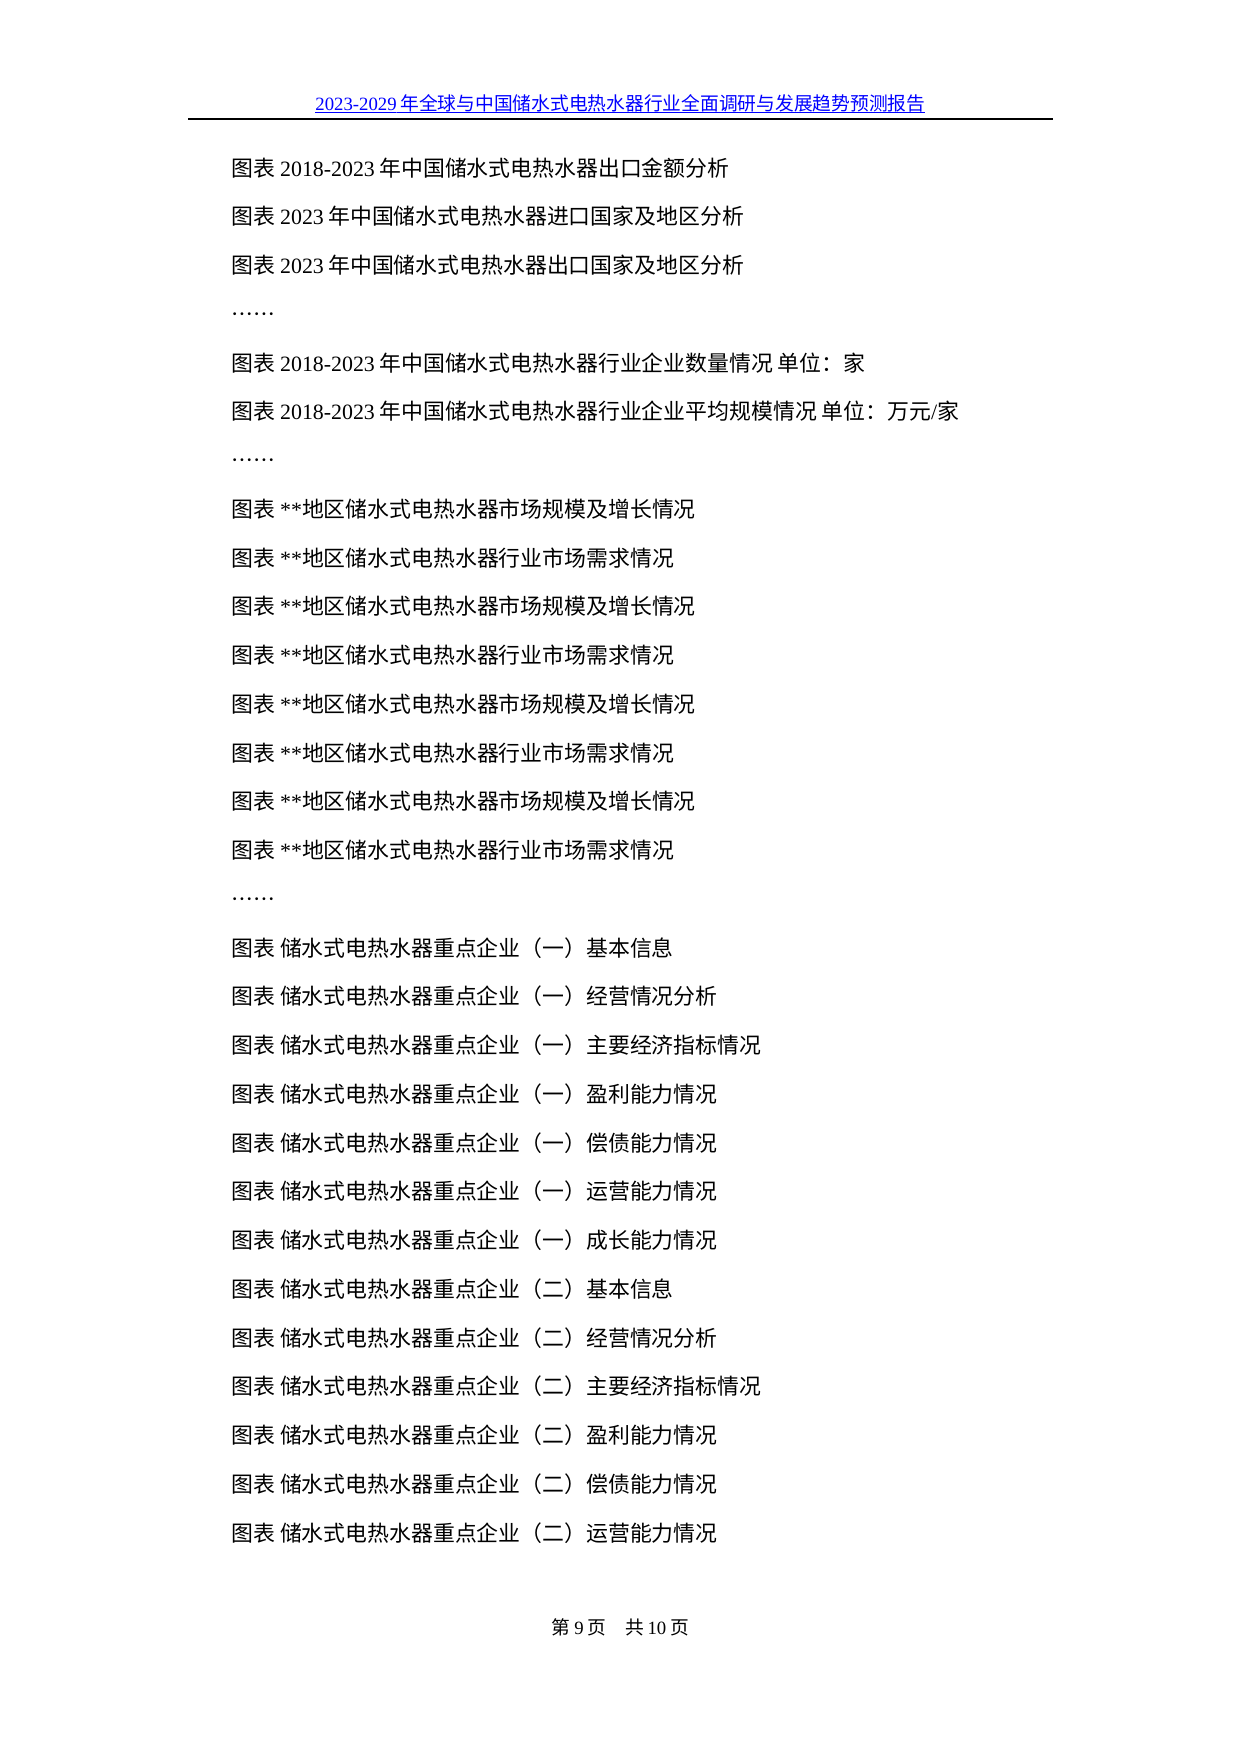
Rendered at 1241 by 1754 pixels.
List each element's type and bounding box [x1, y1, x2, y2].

text [187, 150, 1053, 1548]
